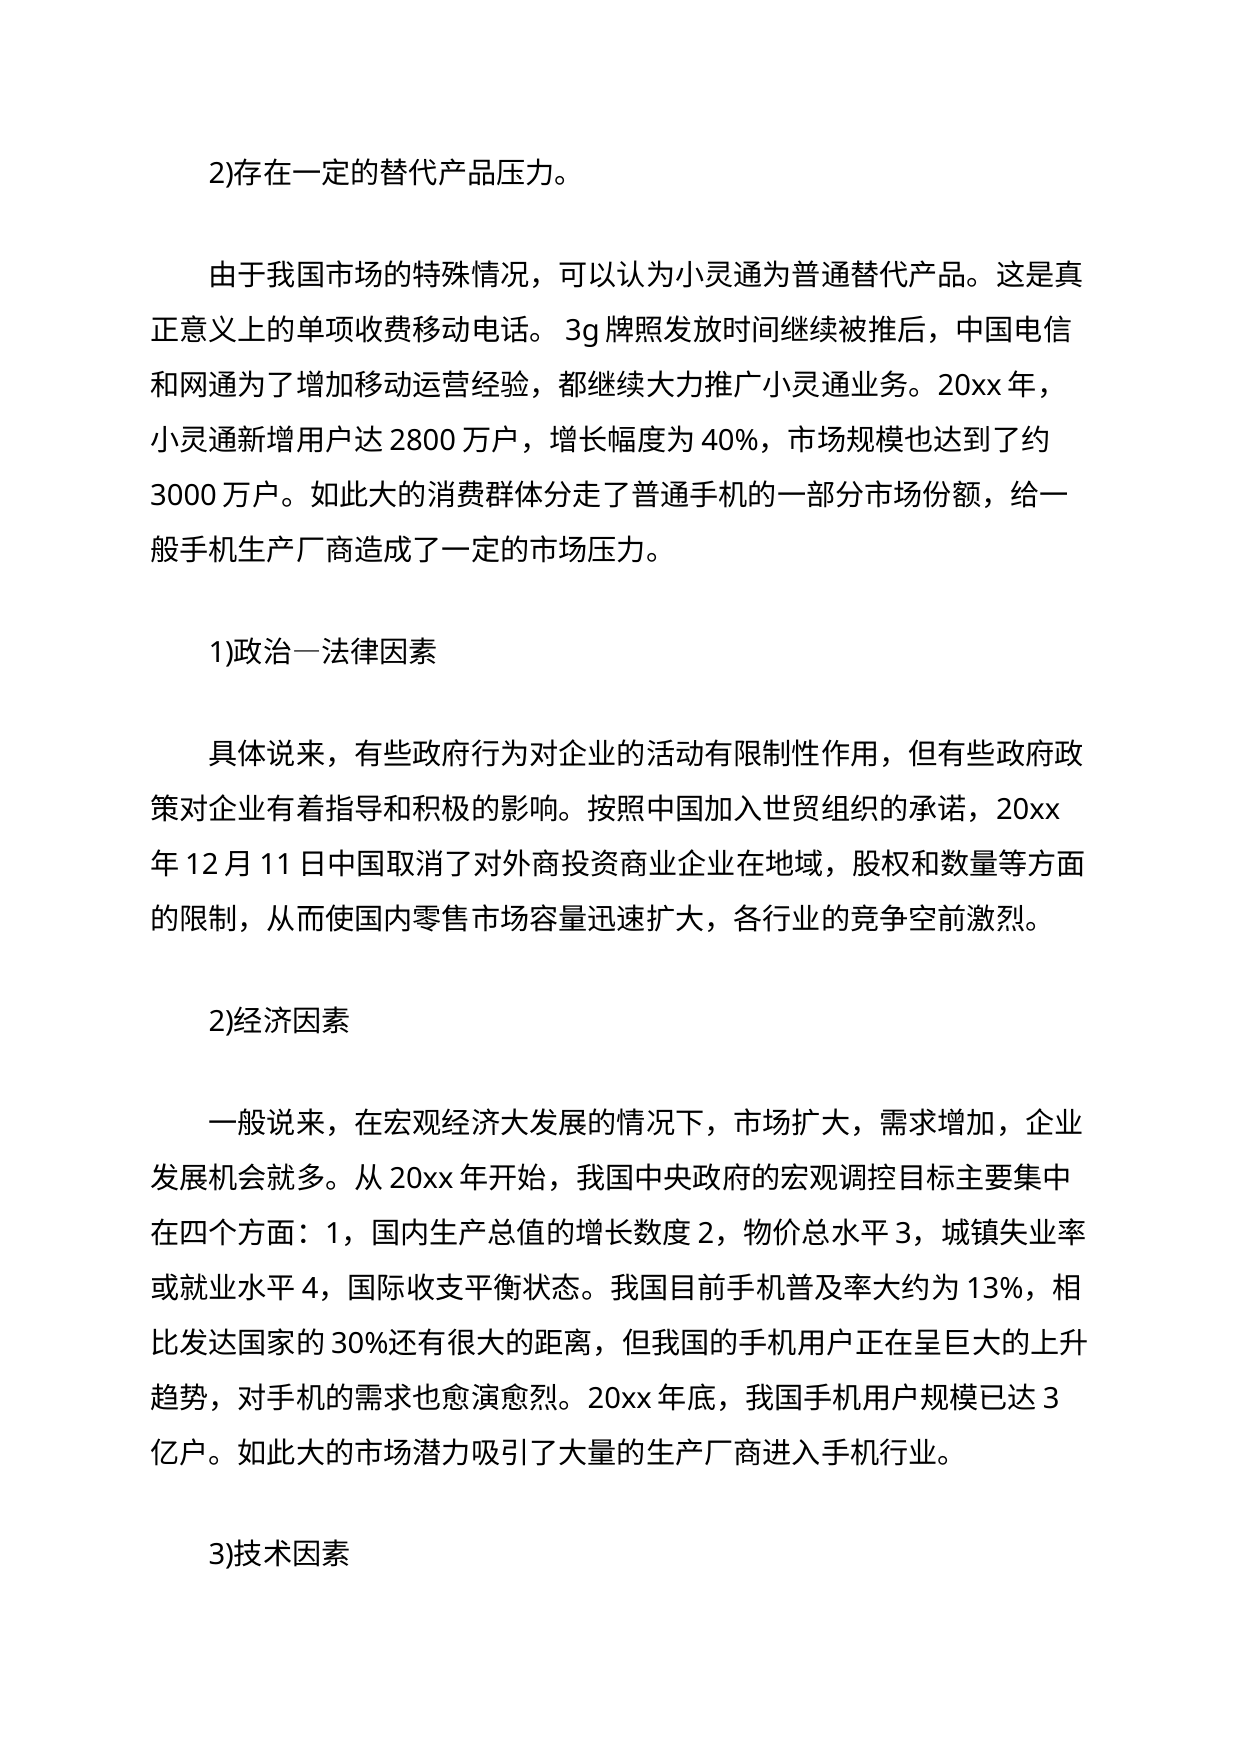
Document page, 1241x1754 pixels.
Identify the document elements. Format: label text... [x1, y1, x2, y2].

text 具体说来，有些政府行为对企业的活动有限制性作用，但有些政府政策对企业有着指导和积极的影响。按照中国加入世贸组织的承诺，20xx年12月11日中国取消了对外商投资商业企业在地域，股权和数量等方面的限制，从而使国内零售市场容量迅速扩大，各行业的竞争空前激烈。 [150, 731, 1090, 938]
text 3)技术因素 [150, 1531, 1090, 1573]
text 由于我国市场的特殊情况，可以认为小灵通为普通替代产品。这是真正意义上的单项收费移动电话。 3g牌照发放时间继续被推后，中国电信和网通为了增加移动运营经验，都继续大力推广小灵通业务。20xx年，小灵通新增用户达2800万户，增长幅度为40%，市场规模也达到了约3000万户。如此大的消费群体分走了普通手机的一部分市场份额，给一般手机生产厂商造成了一定的市场压力。 [150, 252, 1090, 569]
text 2)存在一定的替代产品压力。 [150, 150, 1090, 192]
text 1)政治—法律因素 [150, 629, 1090, 671]
text 2)经济因素 [150, 997, 1090, 1040]
text 一般说来，在宏观经济大发展的情况下，市场扩大，需求增加，企业发展机会就多。从20xx年开始，我国中央政府的宏观调控目标主要集中在四个方面：1，国内生产总值的增长数度2，物价总水平3，城镇失业率或就业水平4，国际收支平衡状态。我国目前手机普及率大约为13%，相比发达国家的30%还有很大的距离，但我国的手机用户正在呈巨大的上升趋势，对手机的需求也愈演愈烈。20xx年底，我国手机用户规模已达3亿户。如此大的市场潜力吸引了大量的生产厂商进入手机行业。 [150, 1099, 1090, 1471]
